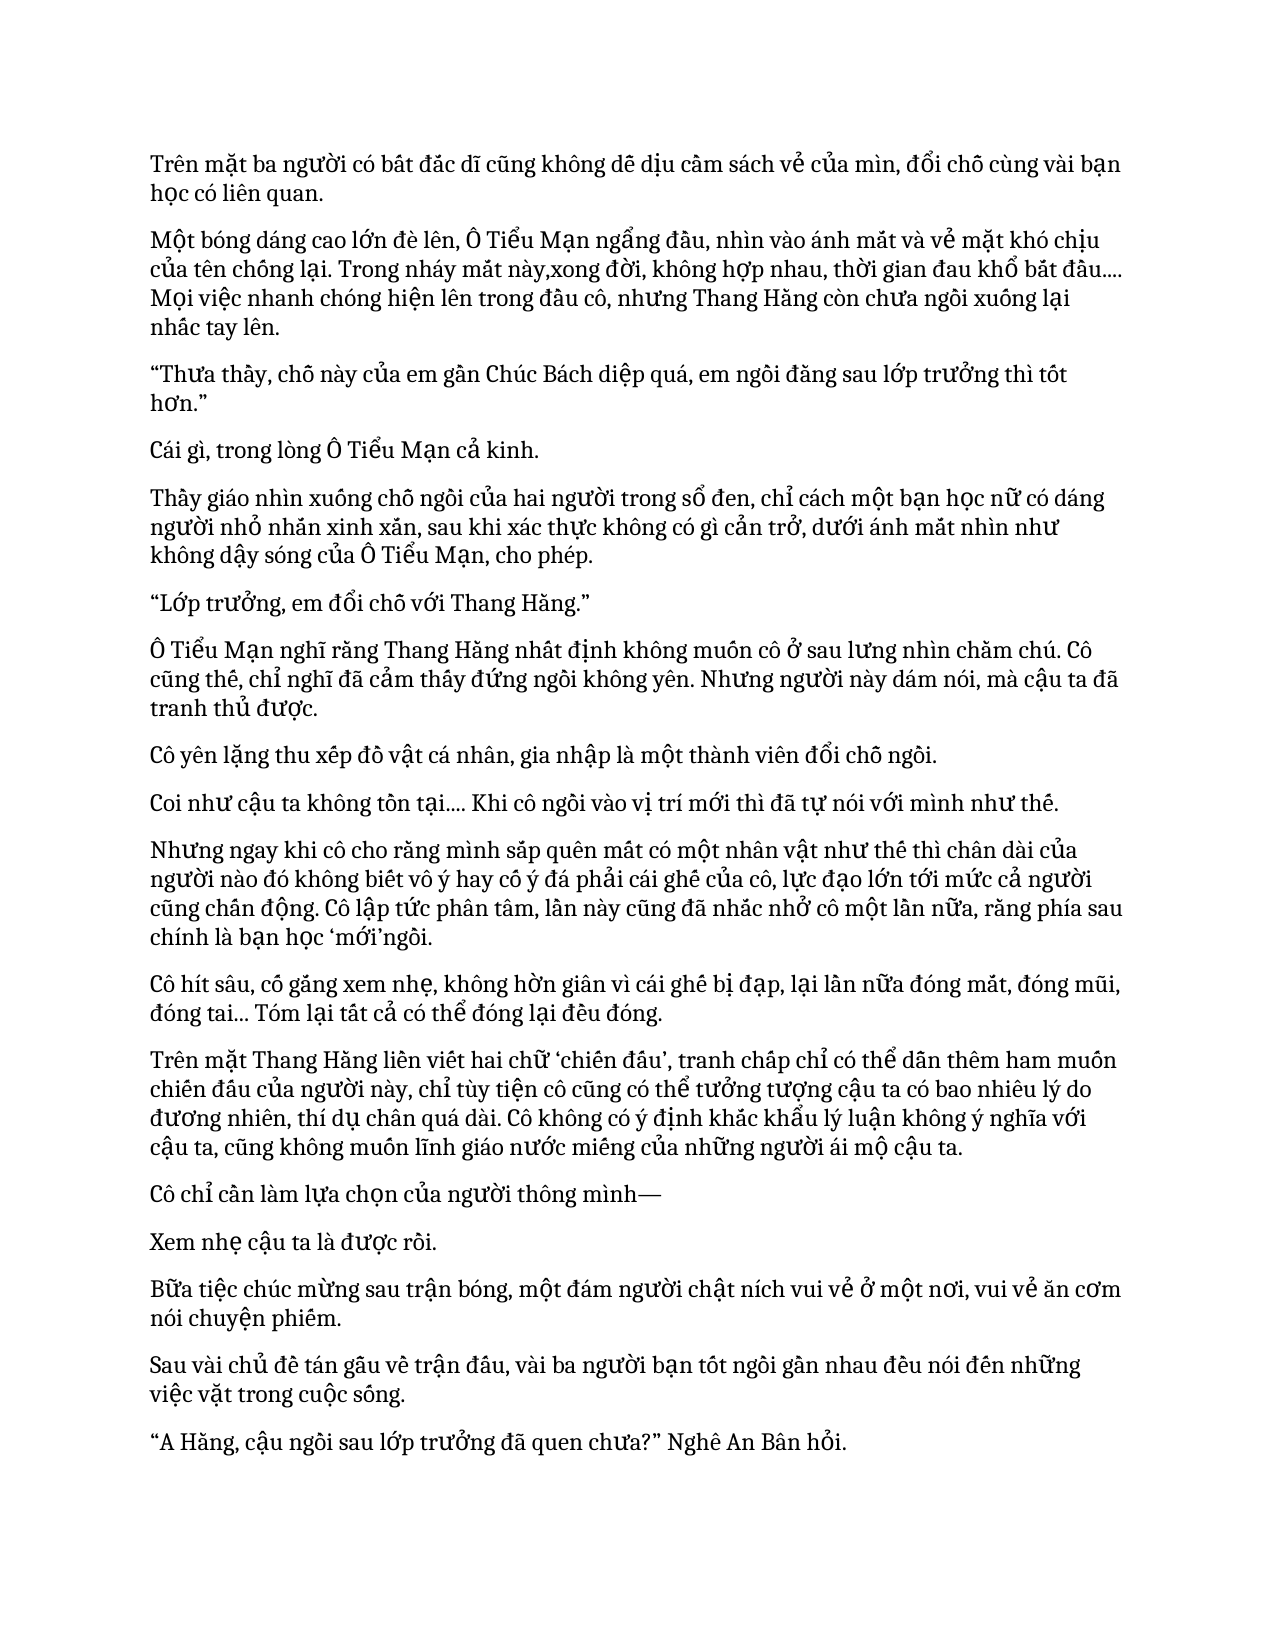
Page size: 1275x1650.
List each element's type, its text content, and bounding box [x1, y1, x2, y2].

text Sau vài chủ đề tán gẫu về trận đấu, vài ba người bạn tốt ngồi gần nhau đều nói đến những việc vặt trong cuộc sống. [150, 1351, 1125, 1409]
text Thầy giáo nhìn xuống chỗ ngồi của hai người trong sổ đen, chỉ cách một bạn học nữ có dáng người nhỏ nhắn xinh xắn, sau khi xác thực không có gì cản trở, dưới ánh mắt nhìn như không dậy sóng của Ô Tiểu Mạn, cho phép. [150, 484, 1125, 570]
text Coi như cậu ta không tồn tại.... Khi cô ngồi vào vị trí mới thì đã tự nói với mình như thế. [150, 789, 1125, 817]
text Cô yên lặng thu xếp đồ vật cá nhân, gia nhập là một thành viên đổi chỗ ngồi. [150, 741, 1125, 770]
text Ô Tiểu Mạn nghĩ rằng Thang Hằng nhất định không muốn cô ở sau lưng nhìn chằm chú. Cô cũng thế, chỉ nghĩ đã cảm thấy đứng ngồi không yên. Nhưng người này dám nói, mà cậu ta đã tranh thủ được. [150, 636, 1125, 722]
text “Lớp trưởng, em đổi chỗ với Thang Hằng.” [150, 589, 1125, 617]
text Cô hít sâu, cố gắng xem nhẹ, không hờn giân vì cái ghế bị đạp, lại lần nữa đóng mắt, đóng mũi, đóng tai... Tóm lại tất cả có thể đóng lại đều đóng. [150, 970, 1125, 1027]
text Trên mặt ba người có bất đắc dĩ cũng không dễ dịu cầm sách vẻ của mìn, đổi chỗ cùng vài bạn học có liên quan. [150, 150, 1125, 207]
text Nhưng ngay khi cô cho rằng mình sắp quên mất có một nhân vật như thế thì chân dài của người nào đó không biết vô ý hay cố ý đá phải cái ghế của cô, lực đạo lớn tới mức cả người cũng chấn động. Cô lập tức phân tâm, lần này cũng đã nhắc nhở cô một lần nữa, rằng phía sau chính là bạn học ‘mới’ngồi. [150, 836, 1125, 951]
text Xem nhẹ cậu ta là được rồi. [150, 1227, 1125, 1256]
text “Thưa thầy, chỗ này của em gần Chúc Bách diệp quá, em ngồi đằng sau lớp trưởng thì tốt hơn.” [150, 360, 1125, 417]
text Một bóng dáng cao lớn đè lên, Ô Tiểu Mạn ngẩng đầu, nhìn vào ánh mắt và vẻ mặt khó chịu của tên chống lại. Trong nháy mắt này,xong đời, không hợp nhau, thời gian đau khổ bắt đầu.... Mọi việc nhanh chóng hiện lên trong đầu cô, nhưng Thang Hằng còn chưa ngồi xuống lại nhấc tay lên. [150, 226, 1125, 341]
text Bữa tiệc chúc mừng sau trận bóng, một đám người chật ních vui vẻ ở một nơi, vui vẻ ăn cơm nói chuyện phiếm. [150, 1275, 1125, 1332]
text “A Hằng, cậu ngồi sau lớp trưởng đã quen chưa?” Nghê An Bân hỏi. [150, 1427, 1125, 1456]
text Trên mặt Thang Hằng liền viết hai chữ ‘chiến đấu’, tranh chấp chỉ có thể dẫn thêm ham muốn chiến đấu của người này, chỉ tùy tiện cô cũng có thể tưởng tượng cậu ta có bao nhiêu lý do đương nhiên, thí dụ chân quá dài. Cô không có ý định khắc khẩu lý luận không ý nghĩa với cậu ta, cũng không muốn lĩnh giáo nước miếng của những người ái mộ cậu ta. [150, 1046, 1125, 1161]
text Cái gì, trong lòng Ô Tiểu Mạn cả kinh. [150, 436, 1125, 465]
text Cô chỉ cần làm lựa chọn của người thông mình— [150, 1180, 1125, 1209]
